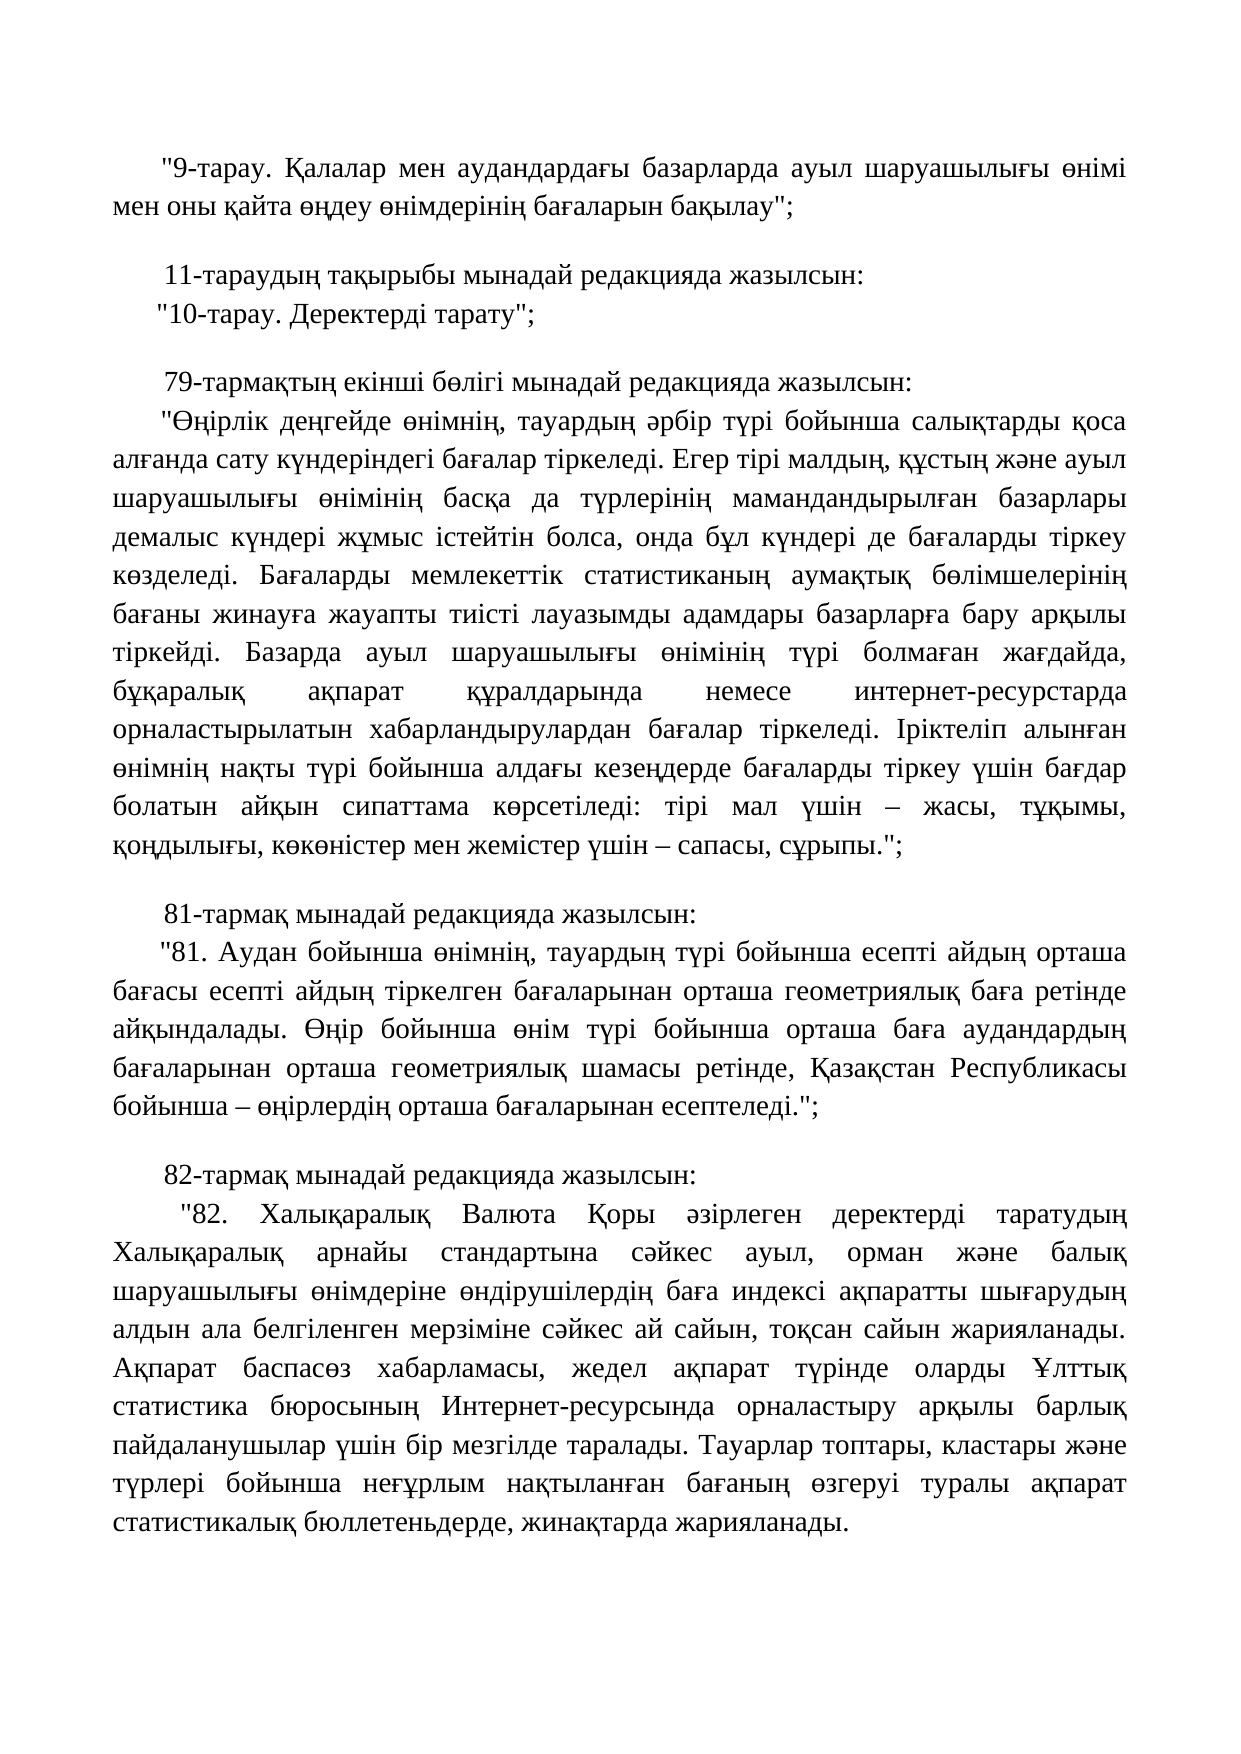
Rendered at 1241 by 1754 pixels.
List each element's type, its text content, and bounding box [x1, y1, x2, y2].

text 82-тармақ мынадай редакцияда жазылсын: [112, 1157, 1128, 1191]
text 81-тармақ мынадай редакцияда жазылсын: [112, 896, 1128, 929]
text "Өңірлік деңгейде өнімнің, тауардың әрбір түрі бойынша салықтарды қоса алғанда сату күндеріндегі бағалар тіркеледі. Егер тірі малдың, құстың және ауыл шаруашылығы өнімінің басқа да түрлерінің мамандандырылған базарлары демалыс күндері жұмыс істейтін болса, онда бұл күндері де бағаларды тіркеу көзделеді. Бағаларды мемлекеттік статистиканың аумақтық бөлімшелерінің бағаны жинауға жауапты тиісті лауазымды адамдары базарларға бару арқылы тіркейді. Базарда ауыл шаруашылығы өнімінің түрі болмаған жағдайда, бұқаралық ақпарат құралдарында немесе интернет-ресурстарда орналастырылатын хабарландырулардан бағалар тіркеледі. Іріктеліп алынған өнімнің нақты түрі бойынша алдағы кезеңдерде бағаларды тіркеу үшін бағдар болатын айқын сипаттама көрсетіледі: тірі мал үшін – жасы, тұқымы, қоңдылығы, көкөністер мен жемістер үшін – сапасы, сұрыпы."; [112, 403, 1128, 861]
text "81. Аудан бойынша өнімнің, тауардың түрі бойынша есепті айдың орташа бағасы есепті айдың тіркелген бағаларынан орташа геометриялық баға ретінде айқындалады. Өңір бойынша өнім түрі бойынша орташа баға аудандардың бағаларынан орташа геометриялық шамасы ретінде, Қазақстан Республикасы бойынша – өңірлердің орташа бағаларынан есептеледі."; [112, 934, 1128, 1122]
text "9-тарау. Қалалар мен аудандардағы базарларда ауыл шаруашылығы өнімі мен оны қайта өңдеу өнімдерінің бағаларын бақылау"; [112, 150, 1128, 222]
text "10-тарау. Деректерді тарату"; [112, 296, 1128, 329]
text 11-тараудың тақырыбы мынадай редакцияда жазылсын: [112, 257, 1128, 291]
text 79-тармақтың екінші бөлігі мынадай редакцияда жазылсын: [112, 364, 1128, 398]
text "82. Халықаралық Валюта Қоры әзірлеген деректерді таратудың Халықаралық арнайы стандартына сәйкес ауыл, орман және балық шаруашылығы өнімдеріне өндірушілердің баға индексі ақпаратты шығарудың алдын ала белгіленген мерзіміне сәйкес ай сайын, тоқсан сайын жарияланады. Ақпарат баспасөз хабарламасы, жедел ақпарат түрінде оларды Ұлттық статистика бюросының Интернет-ресурсында орналастыру арқылы барлық пайдаланушылар үшін бір мезгілде таралады. Тауарлар топтары, кластары және түрлері бойынша неғұрлым нақтыланған бағаның өзгеруі туралы ақпарат статистикалық бюллетеньдерде, жинақтарда жарияланады. [112, 1196, 1128, 1538]
